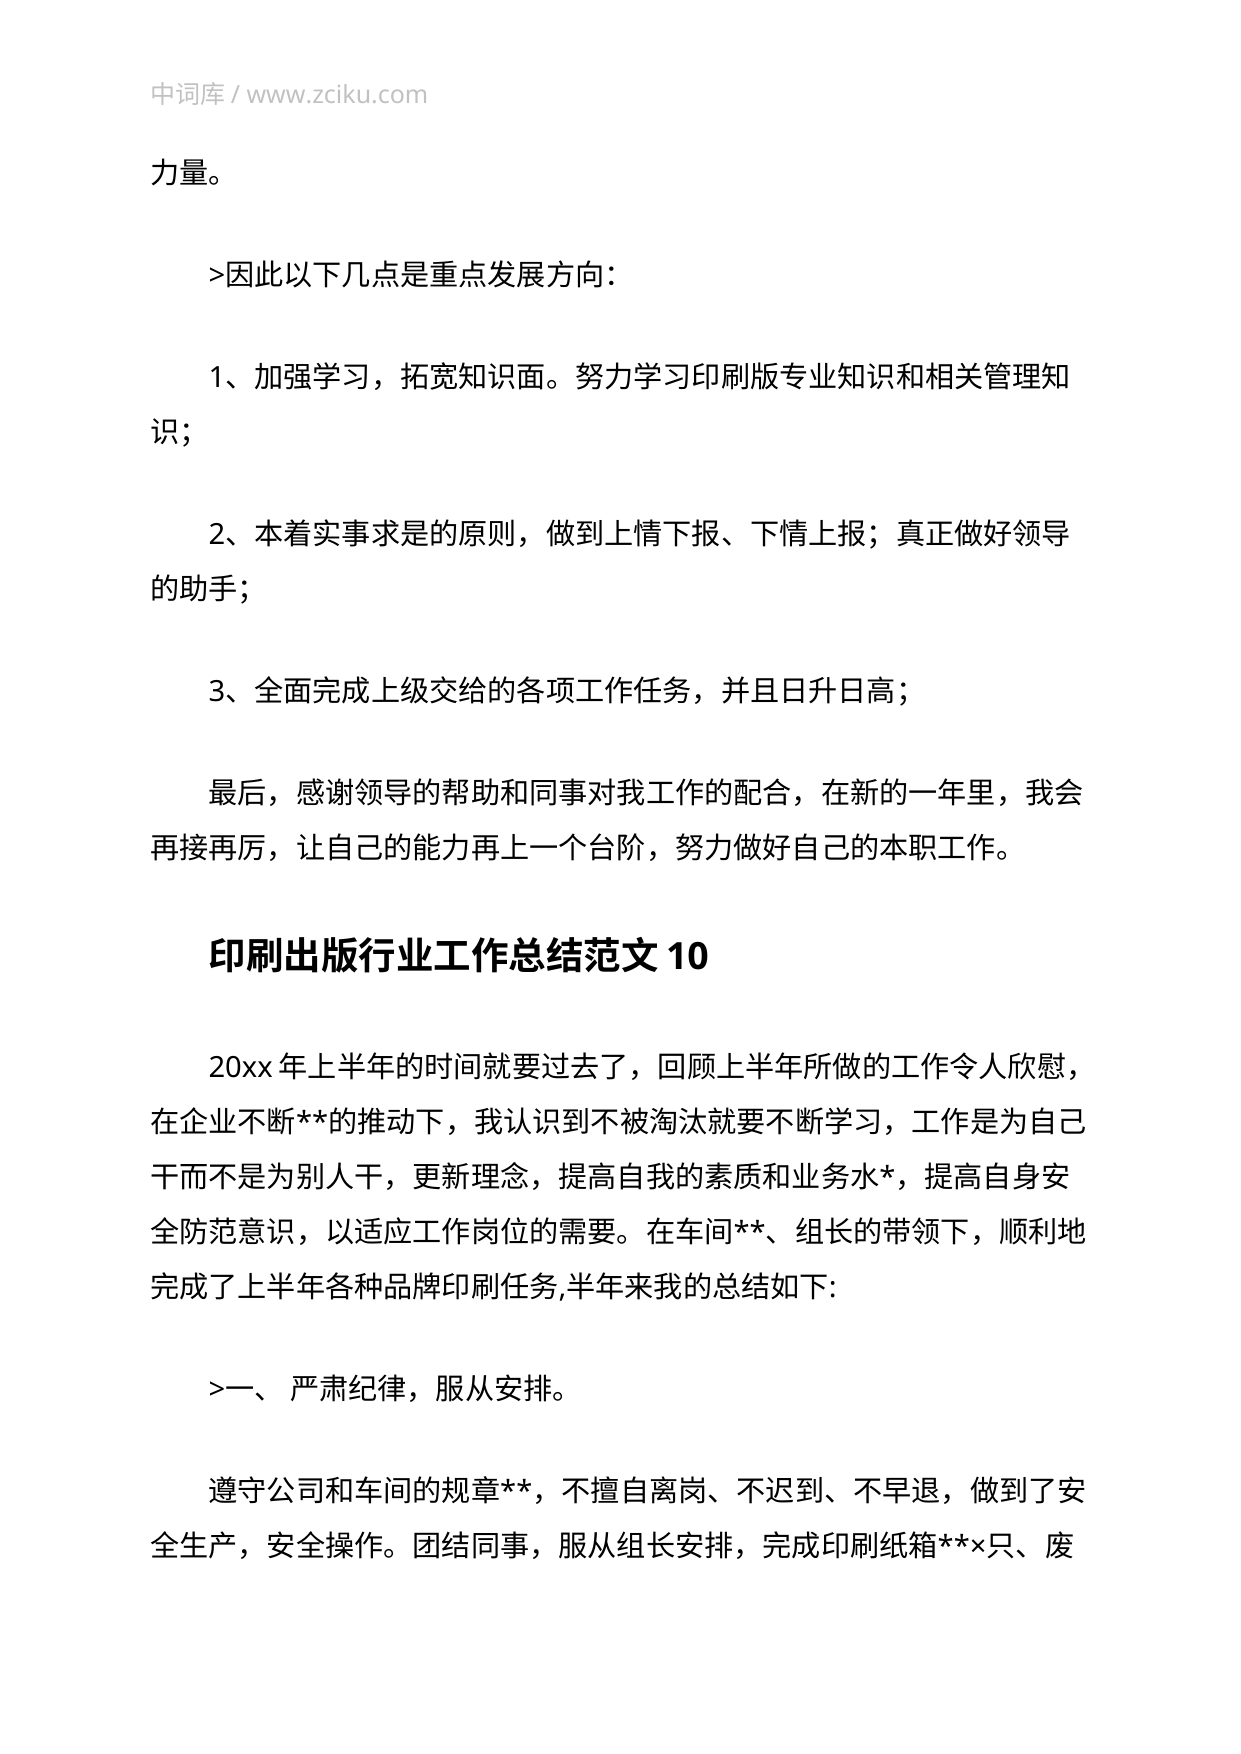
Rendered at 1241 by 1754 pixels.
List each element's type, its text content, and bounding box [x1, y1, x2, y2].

text 最后，感谢领导的帮助和同事对我工作的配合，在新的一年里，我会再接再厉，让自己的能力再上一个台阶，努力做好自己的本职工作。 [150, 769, 1090, 866]
text 2、本着实事求是的原则，做到上情下报、下情上报；真正做好领导的助手； [150, 511, 1090, 608]
text >一、 严肃纪律，服从安排。 [150, 1366, 1090, 1408]
text 1、加强学习，拓宽知识面。努力学习印刷版专业知识和相关管理知识； [150, 354, 1090, 451]
text 印刷出版行业工作总结范文10 [150, 926, 1090, 980]
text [150, 1467, 1090, 1565]
text 3、全面完成上级交给的各项工作任务，并且日升日高； [150, 667, 1090, 710]
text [150, 150, 1090, 192]
text 20xx年上半年的时间就要过去了，回顾上半年所做的工作令人欣慰，在企业不断**的推动下，我认识到不被淘汰就要不断学习，工作是为自己干而不是为别人干，更新理念，提高自我的素质和业务水*，提高自身安全防范意识，以适应工作岗位的需要。在车间**、组长的带领下，顺利地完成了上半年各种品牌印刷任务,半年来我的总结如下: [150, 1043, 1090, 1306]
text >因此以下几点是重点发展方向： [150, 252, 1090, 294]
